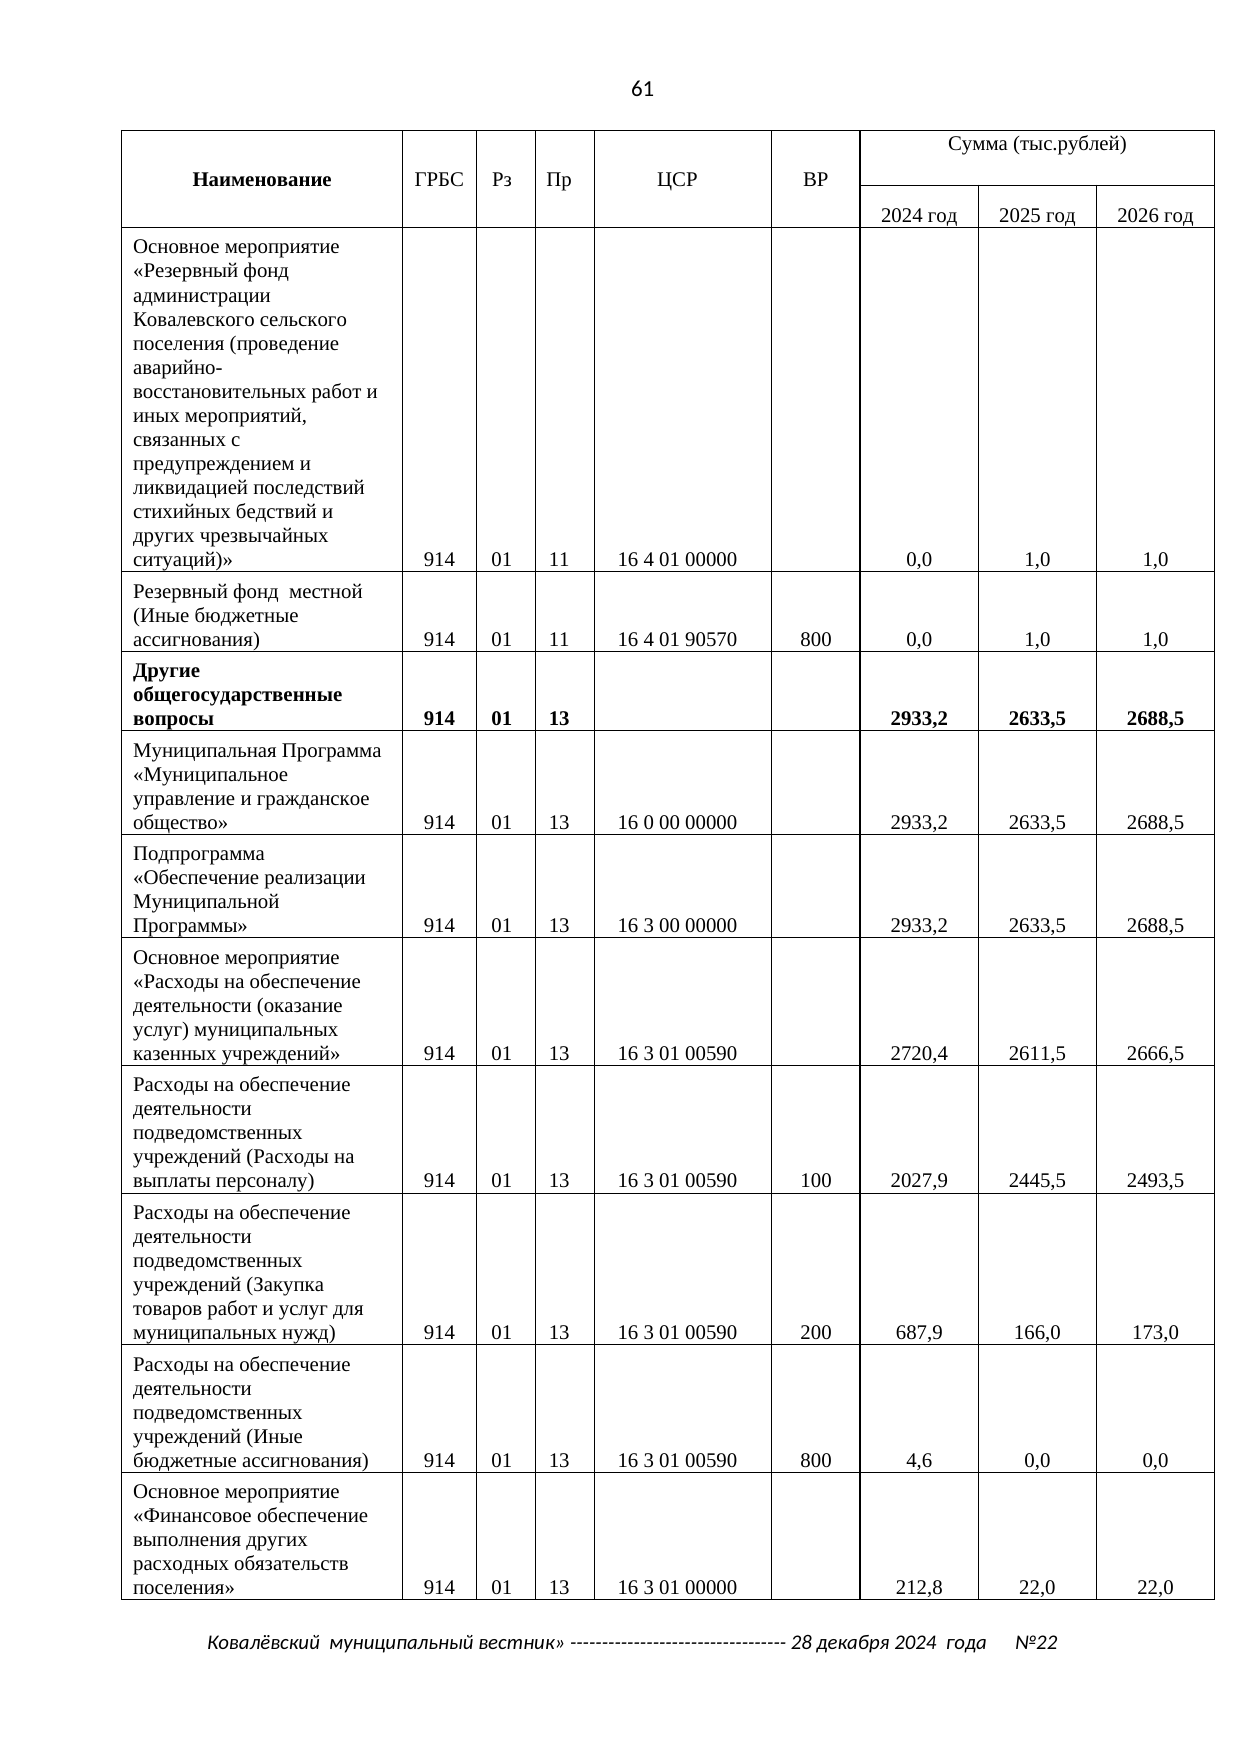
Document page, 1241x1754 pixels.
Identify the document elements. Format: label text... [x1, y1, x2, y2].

table_cell [772, 228, 859, 571]
table_cell 2633,5 [979, 835, 1096, 937]
table_cell 01 [477, 652, 535, 730]
table_cell 16 0 00 00000 [595, 731, 771, 834]
table_cell 01 [477, 1194, 535, 1344]
table_cell 13 [536, 1473, 594, 1599]
table_cell 914 [403, 652, 476, 730]
table_cell 2933,2 [861, 652, 978, 730]
table_cell Резервный фонд местной (Иные бюджетные ассигнования) [122, 572, 402, 651]
table_cell Расходы на обеспечение деятельности подведомственных учреждений (Расходы на выплаты персоналу) [122, 1066, 402, 1192]
table_cell [772, 652, 859, 730]
table_cell 800 [772, 572, 859, 651]
table_cell 2666,5 [1097, 938, 1214, 1065]
table_cell 1,0 [1097, 572, 1214, 651]
table_cell 11 [536, 228, 594, 571]
table_cell Расходы на обеспечение деятельности подведомственных учреждений (Закупка товаров работ и услуг для муниципальных нужд) [122, 1194, 402, 1344]
table_cell 16 3 00 00000 [595, 835, 771, 937]
table_cell 16 3 01 00590 [595, 1194, 771, 1344]
table_cell 2025 год [979, 186, 1096, 227]
table_cell [772, 731, 859, 834]
table_cell 2933,2 [861, 835, 978, 937]
table_cell Другие общегосударственные вопросы [122, 652, 402, 730]
table_cell 2445,5 [979, 1066, 1096, 1192]
table_cell 13 [536, 1345, 594, 1472]
table_header ВР [772, 131, 859, 227]
table_cell Основное мероприятие «Резервный фонд администрации Ковалевского сельского поселения (проведение аварийно-восстановительных работ и иных мероприятий, связанных с предупреждением и ликвидацией последствий стихийных бедствий и других чрезвычайных ситуаций)» [122, 228, 402, 571]
table_cell Подпрограмма «Обеспечение реализации Муниципальной Программы» [122, 835, 402, 937]
table_cell 914 [403, 938, 476, 1065]
table_header ЦСР [595, 131, 771, 227]
table_cell 2493,5 [1097, 1066, 1214, 1192]
table_cell 13 [536, 731, 594, 834]
table_cell 100 [772, 1066, 859, 1192]
table_cell 2027,9 [861, 1066, 978, 1192]
table_cell 16 4 01 00000 [595, 228, 771, 571]
table_cell 22,0 [1097, 1473, 1214, 1599]
table_cell 914 [403, 1194, 476, 1344]
table_cell 2688,5 [1097, 835, 1214, 937]
table_cell 687,9 [861, 1194, 978, 1344]
table_cell Расходы на обеспечение деятельности подведомственных учреждений (Иные бюджетные ассигнования) [122, 1345, 402, 1472]
table_cell 13 [536, 1194, 594, 1344]
table_cell 914 [403, 1473, 476, 1599]
table_cell 914 [403, 731, 476, 834]
table_cell 16 3 01 00000 [595, 1473, 771, 1599]
table_cell 2633,5 [979, 652, 1096, 730]
table_cell 0,0 [861, 572, 978, 651]
table_header ГРБС [403, 131, 476, 227]
table_cell Основное мероприятие «Финансовое обеспечение выполнения других расходных обязательств поселения» [122, 1473, 402, 1599]
table_cell 16 3 01 00590 [595, 1345, 771, 1472]
table_cell 212,8 [861, 1473, 978, 1599]
table_cell 01 [477, 835, 535, 937]
table_cell 2026 год [1097, 186, 1214, 227]
table_cell 173,0 [1097, 1194, 1214, 1344]
table_cell 16 4 01 90570 [595, 572, 771, 651]
table_cell 2611,5 [979, 938, 1096, 1065]
table_cell 01 [477, 1066, 535, 1192]
table_cell 1,0 [979, 572, 1096, 651]
table_cell 914 [403, 1066, 476, 1192]
table_cell 13 [536, 835, 594, 937]
table_cell 13 [536, 652, 594, 730]
table_cell 914 [403, 228, 476, 571]
table_cell 166,0 [979, 1194, 1096, 1344]
table_cell [772, 835, 859, 937]
table_cell 914 [403, 572, 476, 651]
table_header Наименование [122, 131, 402, 227]
table_cell 0,0 [979, 1345, 1096, 1472]
table_cell 914 [403, 835, 476, 937]
table_cell 01 [477, 1345, 535, 1472]
table_cell 0,0 [861, 228, 978, 571]
table_cell 800 [772, 1345, 859, 1472]
table_cell [595, 652, 771, 730]
table_cell 01 [477, 1473, 535, 1599]
table_cell 2633,5 [979, 731, 1096, 834]
table_cell 2688,5 [1097, 731, 1214, 834]
table_cell [772, 938, 859, 1065]
table_cell 2024 год [861, 186, 978, 227]
table_cell 16 3 01 00590 [595, 1066, 771, 1192]
table_cell 914 [403, 1345, 476, 1472]
table_cell 01 [477, 572, 535, 651]
table_cell 2720,4 [861, 938, 978, 1065]
table_cell 01 [477, 938, 535, 1065]
table_header Рз [477, 131, 535, 227]
table_header Сумма (тыс.рублей) [861, 131, 1214, 184]
table_cell 13 [536, 938, 594, 1065]
table_cell 01 [477, 731, 535, 834]
table_cell [772, 1473, 859, 1599]
table_header Пр [536, 131, 594, 227]
table_cell 13 [536, 1066, 594, 1192]
table_cell 16 3 01 00590 [595, 938, 771, 1065]
table_cell 11 [536, 572, 594, 651]
table_cell 2933,2 [861, 731, 978, 834]
table_cell 22,0 [979, 1473, 1096, 1599]
table_cell 2688,5 [1097, 652, 1214, 730]
table_cell 200 [772, 1194, 859, 1344]
table_cell 4,6 [861, 1345, 978, 1472]
table_cell 1,0 [1097, 228, 1214, 571]
table_cell Муниципальная Программа «Муниципальное управление и гражданское общество» [122, 731, 402, 834]
table_cell Основное мероприятие «Расходы на обеспечение деятельности (оказание услуг) муниципальных казенных учреждений» [122, 938, 402, 1065]
table_cell 0,0 [1097, 1345, 1214, 1472]
table_cell 1,0 [979, 228, 1096, 571]
table_cell 01 [477, 228, 535, 571]
